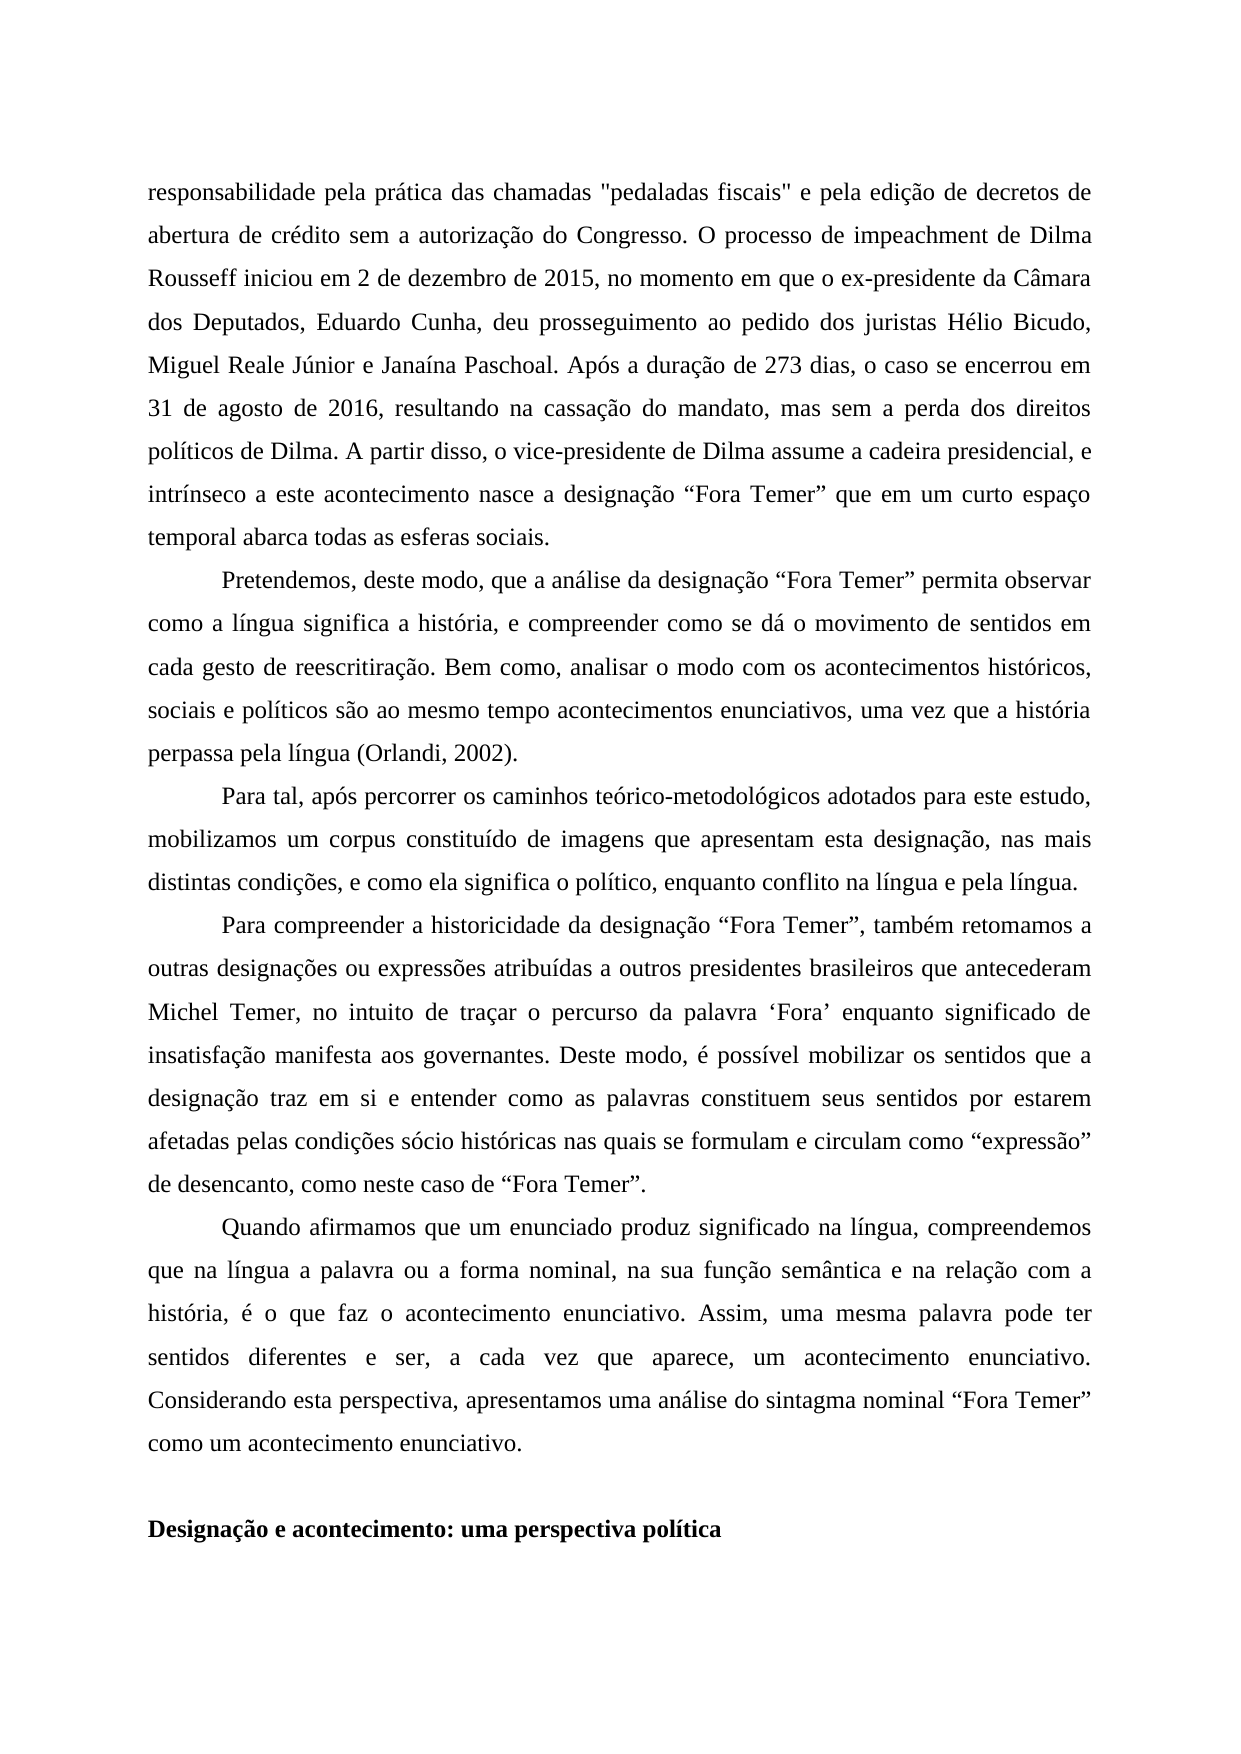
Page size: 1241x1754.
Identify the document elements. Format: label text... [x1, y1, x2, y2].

text Para tal, após percorrer os caminhos teórico-metodológicos adotados para este estudo, mobilizamos um corpus constituído de imagens que apresentam esta designação, nas mais distintas condições, e como ela significa o político, enquanto conflito na língua e pela língua. [148, 781, 1092, 896]
text Quando afirmamos que um enunciado produz significado na língua, compreendemos que na língua a palavra ou a forma nominal, na sua função semântica e na relação com a história, é o que faz o acontecimento enunciativo. Assim, uma mesma palavra pode ter sentidos diferentes e ser, a cada vez que aparece, um acontecimento enunciativo. Considerando esta perspectiva, apresentamos uma análise do sintagma nominal “Fora Temer” como um acontecimento enunciativo. [148, 1212, 1092, 1457]
text Para compreender a historicidade da designação “Fora Temer”, também retomamos a outras designações ou expressões atribuídas a outros presidentes brasileiros que antecederam Michel Temer, no intuito de traçar o percurso da palavra ‘Fora’ enquanto significado de insatisfação manifesta aos governantes. Deste modo, é possível mobilizar os sentidos que a designação traz em si e entender como as palavras constituem seus sentidos por estarem afetadas pelas condições sócio históricas nas quais se formulam e circulam como “expressão” de desencanto, como neste caso de “Fora Temer”. [148, 910, 1092, 1198]
text Pretendemos, deste modo, que a análise da designação “Fora Temer” permita observar como a língua significa a história, e compreender como se dá o movimento de sentidos em cada gesto de reescritiração. Bem como, analisar o modo com os acontecimentos históricos, sociais e políticos são ao mesmo tempo acontecimentos enunciativos, uma vez que a história perpassa pela língua (Orlandi, 2002). [148, 565, 1092, 767]
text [148, 177, 1092, 551]
text Designação e acontecimento: uma perspectiva política [148, 1514, 1092, 1543]
